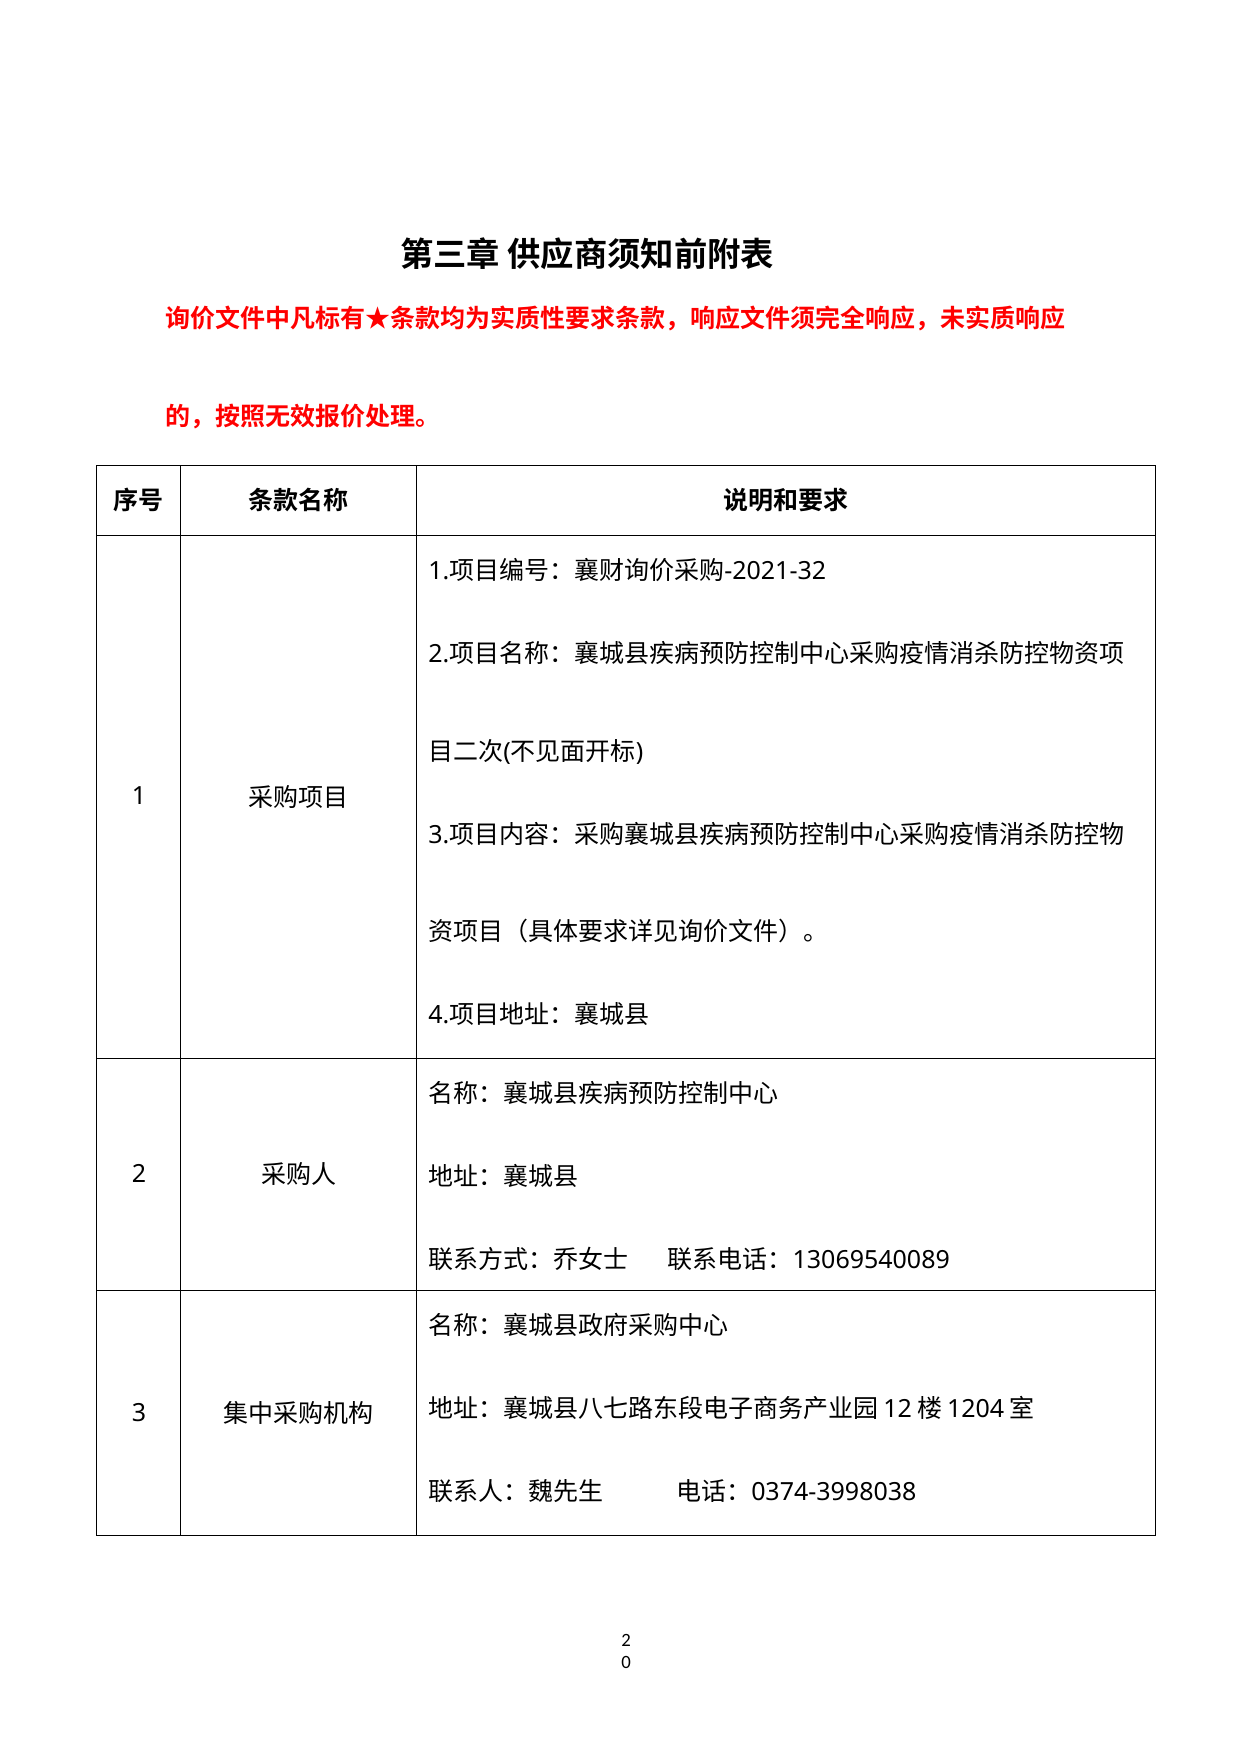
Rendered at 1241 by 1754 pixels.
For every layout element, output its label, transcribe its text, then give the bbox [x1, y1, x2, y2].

text 第三章 供应商须知前附表 [165, 219, 1087, 284]
table_header 说明和要求 [417, 466, 1155, 535]
table_cell 3 [97, 1291, 180, 1535]
table_header 条款名称 [181, 466, 416, 535]
table_cell 采购人 [181, 1059, 416, 1290]
text 询价文件中凡标有★条款均为实质性要求条款，响应文件须完全响应，未实质响应的，按照无效报价处理。 [165, 284, 1088, 447]
table_cell 集中采购机构 [181, 1291, 416, 1535]
table_cell 1 [97, 536, 180, 1058]
table_cell 1.项目编号：襄财询价采购-2021-32 2.项目名称：襄城县疾病预防控制中心采购疫情消杀防控物资项目二次(不见面开标) 3.项目内容：采购襄城县疾病预防控制中心采购疫情消杀防控物资项目（具体要求详见询价文件）。 4.项目地址：襄城县 [417, 536, 1155, 1058]
table_cell 名称：襄城县政府采购中心 地址：襄城县八七路东段电子商务产业园12楼1204室 联系人：魏先生 电话：0374-3998038 [417, 1291, 1155, 1535]
table_cell 2 [97, 1059, 180, 1290]
table_cell 采购项目 [181, 536, 416, 1058]
table_header 序号 [97, 466, 180, 535]
